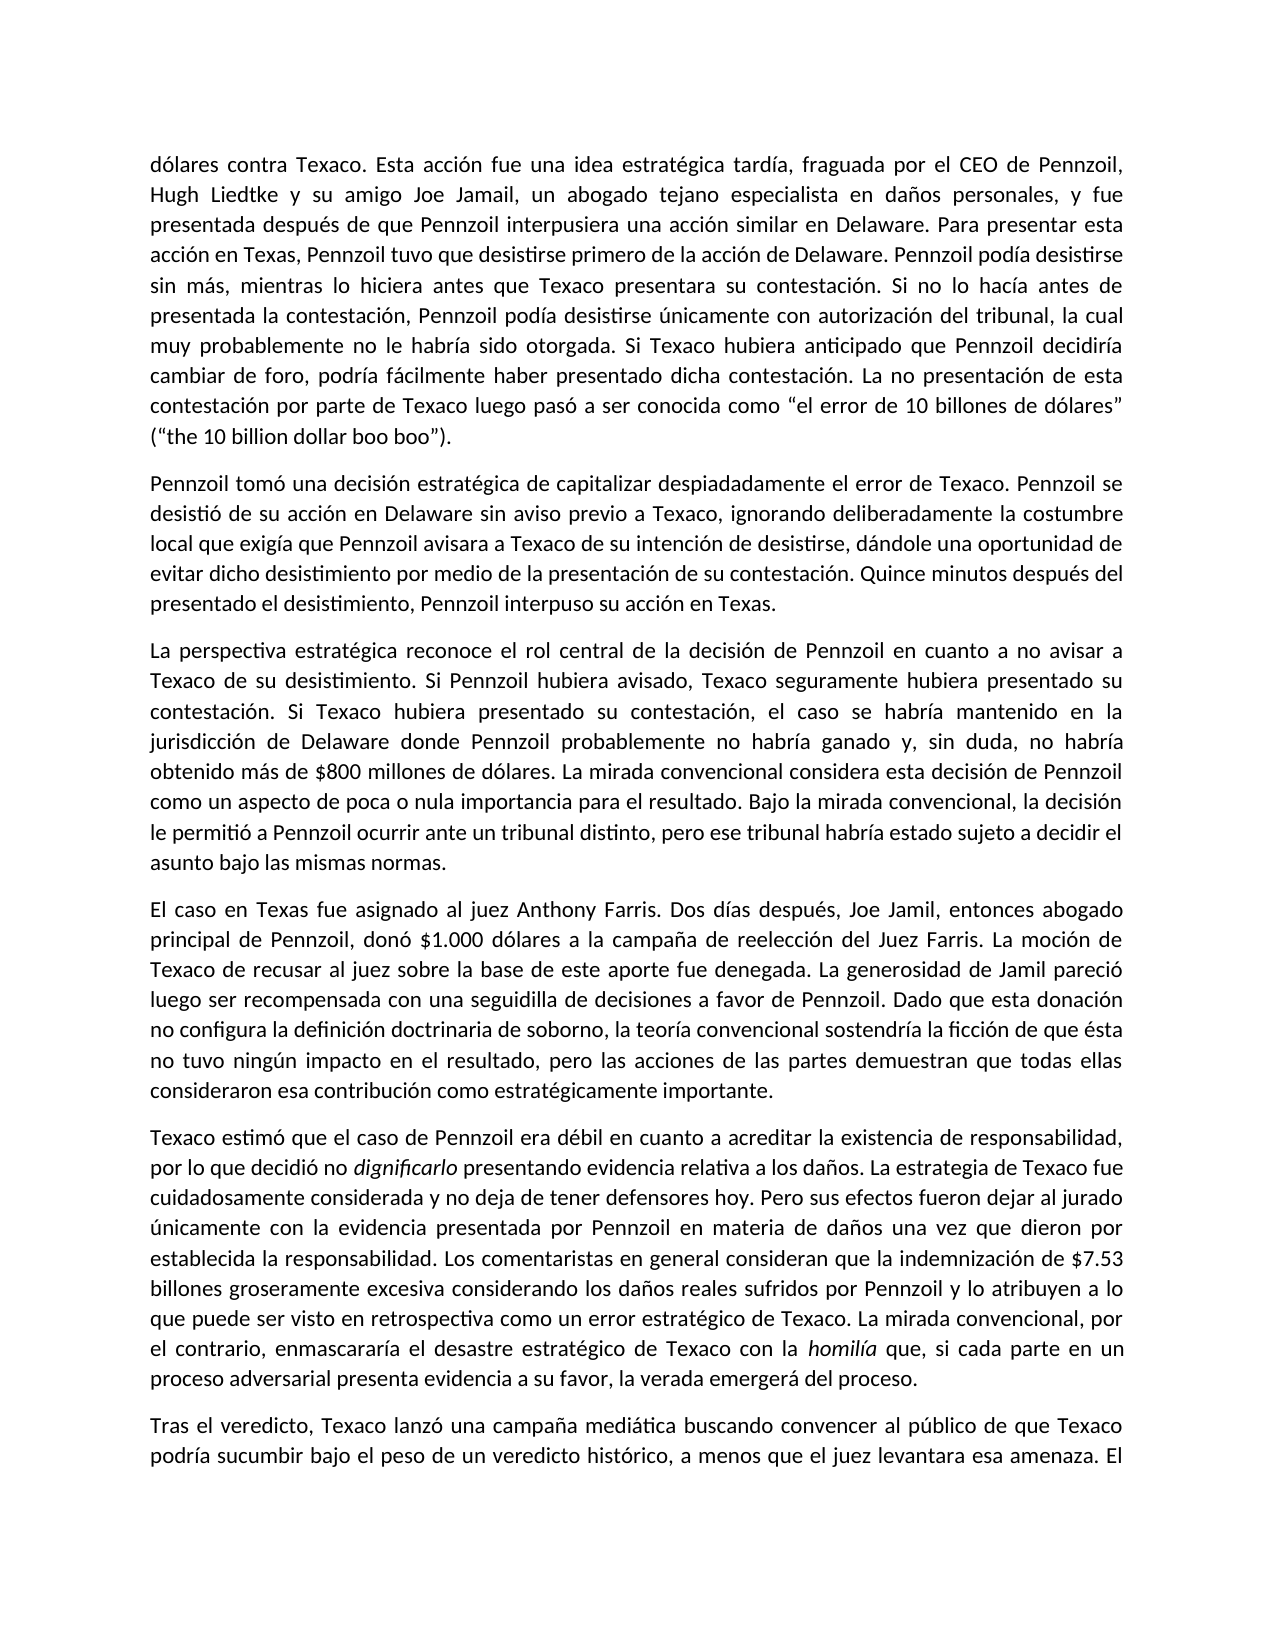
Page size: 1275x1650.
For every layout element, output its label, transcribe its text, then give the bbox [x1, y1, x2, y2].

text Texaco estimó que el caso de Pennzoil era débil en cuanto a acreditar la existencia de responsabilidad, por lo que decidió no dignificarlo presentando evidencia relativa a los daños. La estrategia de Texaco fue cuidadosamente considerada y no deja de tener defensores hoy. Pero sus efectos fueron dejar al jurado únicamente con la evidencia presentada por Pennzoil en materia de daños una vez que dieron por establecida la responsabilidad. Los comentaristas en general consideran que la indemnización de $7.53 billones groseramente excesiva considerando los daños reales sufridos por Pennzoil y lo atribuyen a lo que puede ser visto en retrospectiva como un error estratégico de Texaco. La mirada convencional, por el contrario, enmascararía el desastre estratégico de Texaco con la homilía que, si cada parte en un proceso adversarial presenta evidencia a su favor, la verada emergerá del proceso. [150, 1123, 1125, 1393]
text La perspectiva estratégica reconoce el rol central de la decisión de Pennzoil en cuanto a no avisar a Texaco de su desistimiento. Si Pennzoil hubiera avisado, Texaco seguramente hubiera presentado su contestación. Si Texaco hubiera presentado su contestación, el caso se habría mantenido en la jurisdicción de Delaware donde Pennzoil probablemente no habría ganado y, sin duda, no habría obtenido más de $800 millones de dólares. La mirada convencional considera esta decisión de Pennzoil como un aspecto de poca o nula importancia para el resultado. Bajo la mirada convencional, la decisión le permitió a Pennzoil ocurrir ante un tribunal distinto, pero ese tribunal habría estado sujeto a decidir el asunto bajo las mismas normas. [150, 636, 1125, 876]
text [150, 150, 1125, 450]
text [150, 1411, 1125, 1470]
text El caso en Texas fue asignado al juez Anthony Farris. Dos días después, Joe Jamil, entonces abogado principal de Pennzoil, donó $1.000 dólares a la campaña de reelección del Juez Farris. La moción de Texaco de recusar al juez sobre la base de este aporte fue denegada. La generosidad de Jamil pareció luego ser recompensada con una seguidilla de decisiones a favor de Pennzoil. Dado que esta donación no configura la definición doctrinaria de soborno, la teoría convencional sostendría la ficción de que ésta no tuvo ningún impacto en el resultado, pero las acciones de las partes demuestran que todas ellas consideraron esa contribución como estratégicamente importante. [150, 895, 1125, 1104]
text Pennzoil tomó una decisión estratégica de capitalizar despiadadamente el error de Texaco. Pennzoil se desistió de su acción en Delaware sin aviso previo a Texaco, ignorando deliberadamente la costumbre local que exigía que Pennzoil avisara a Texaco de su intención de desistirse, dándole una oportunidad de evitar dicho desistimiento por medio de la presentación de su contestación. Quince minutos después del presentado el desistimiento, Pennzoil interpuso su acción en Texas. [150, 469, 1125, 618]
